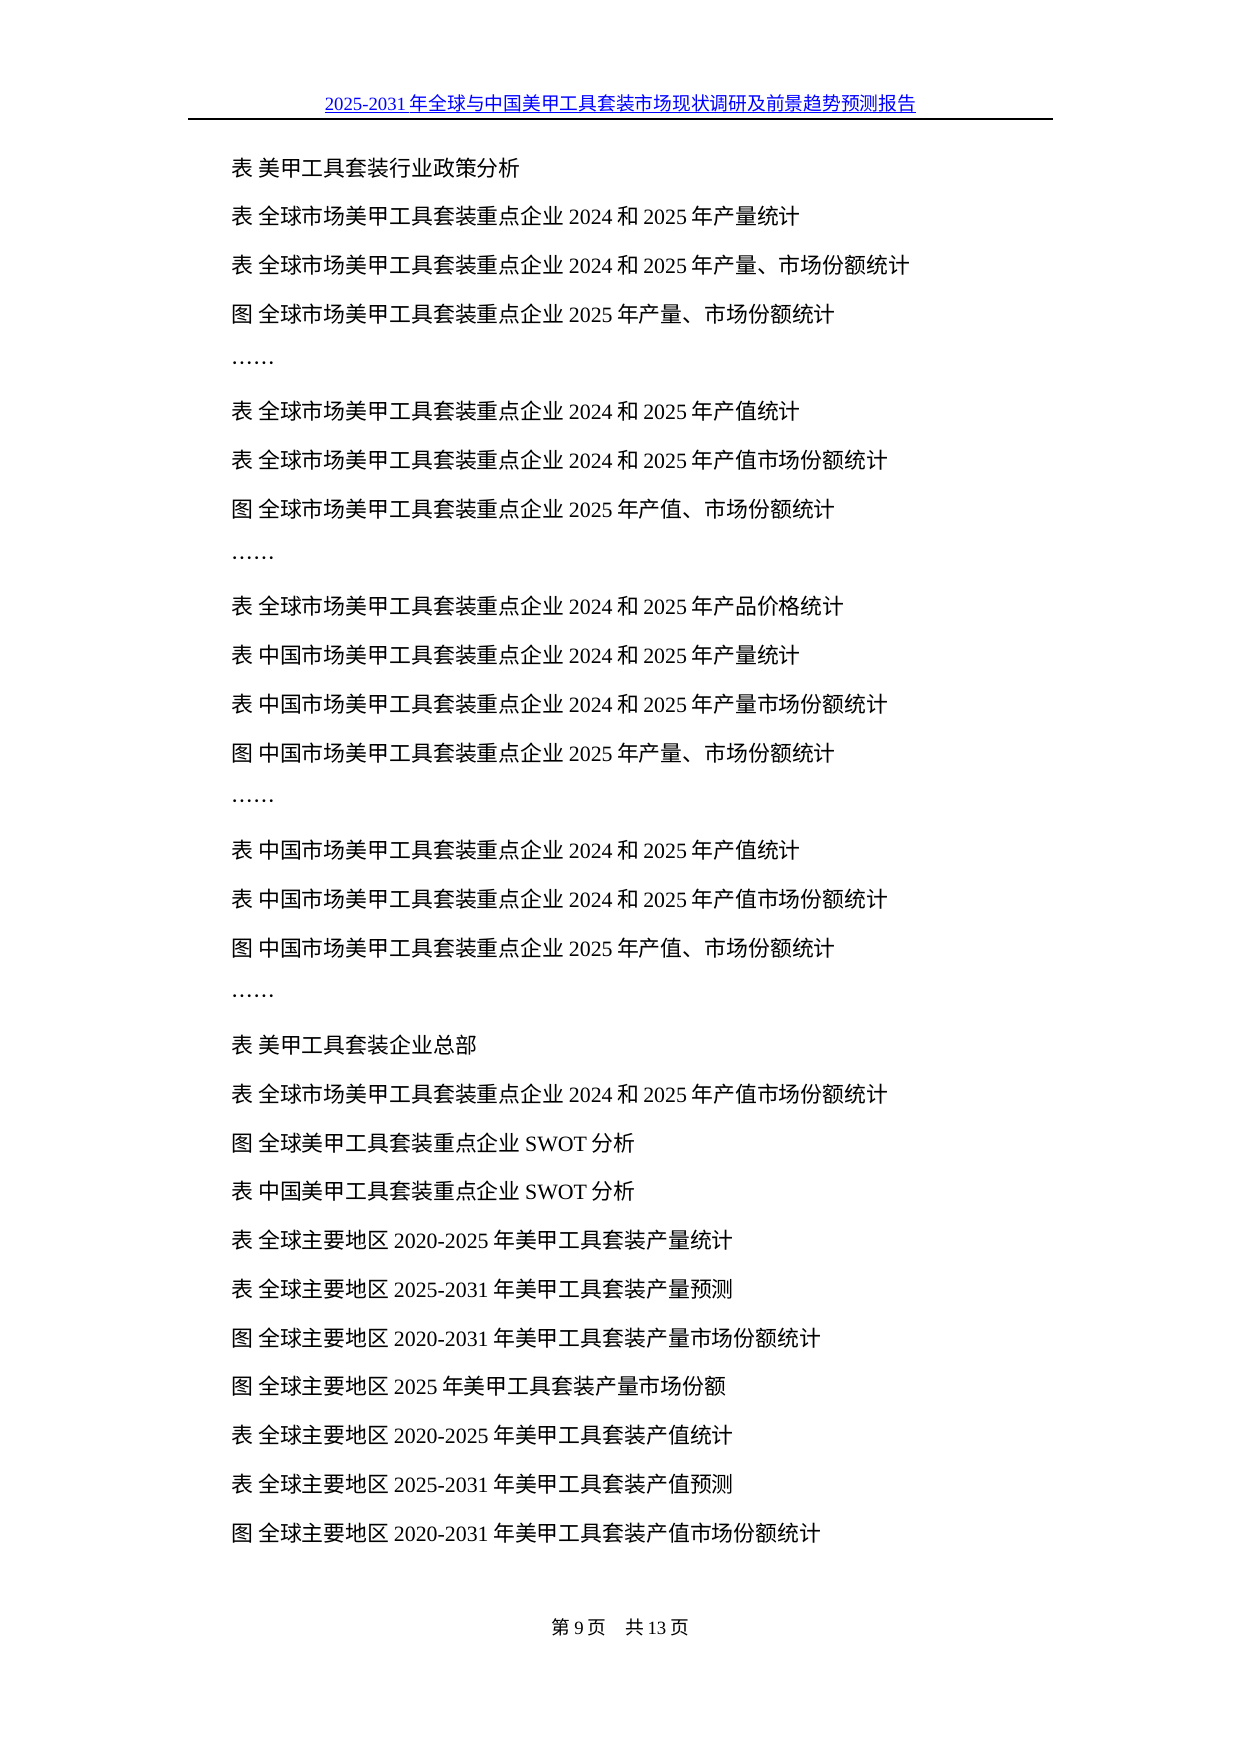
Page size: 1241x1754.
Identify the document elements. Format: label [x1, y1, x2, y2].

text [187, 150, 1053, 1548]
